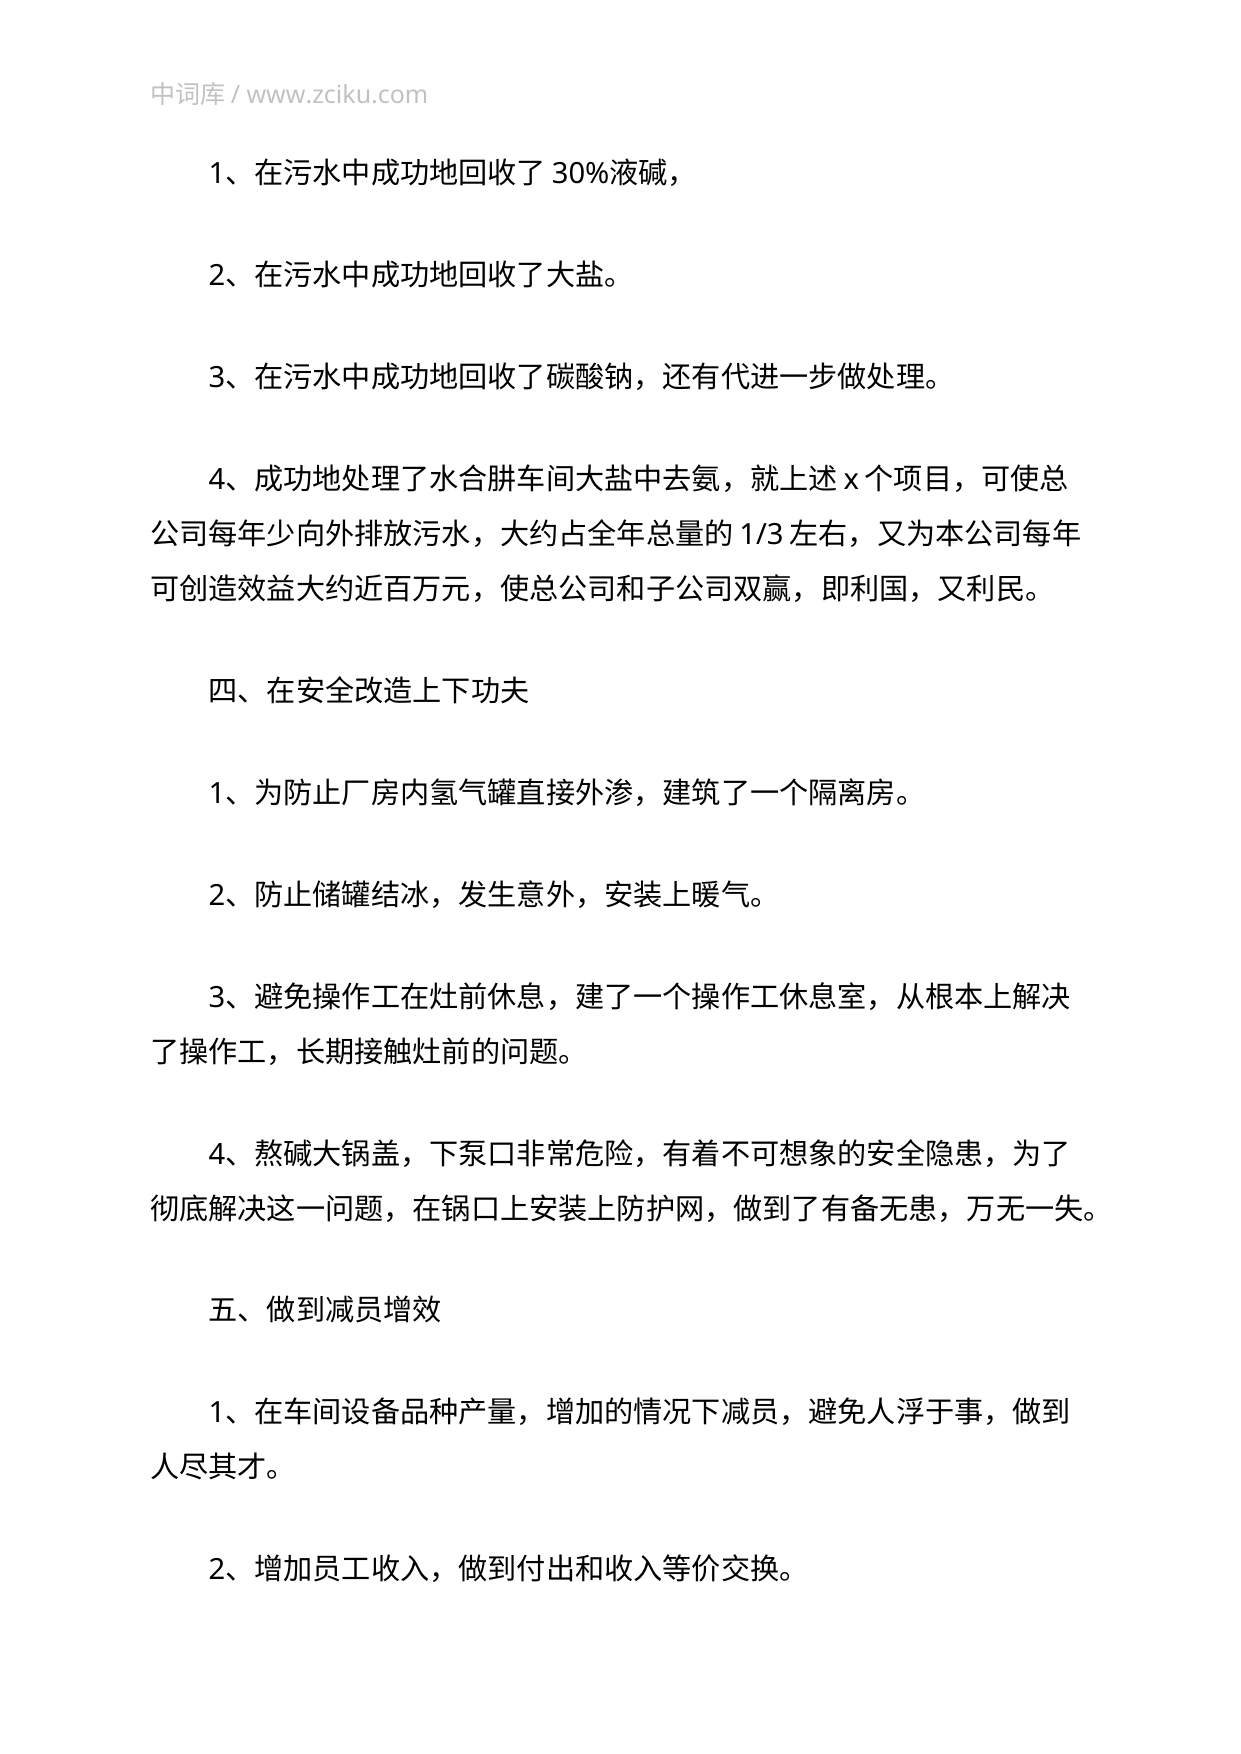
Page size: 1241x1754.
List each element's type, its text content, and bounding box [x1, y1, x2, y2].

text 1、为防止厂房内氢气罐直接外渗，建筑了一个隔离房。 [150, 769, 1090, 812]
text 2、增加员工收入，做到付出和收入等价交换。 [150, 1546, 1090, 1588]
text 4、熬碱大锅盖，下泵口非常危险，有着不可想象的安全隐患，为了彻底解决这一问题，在锅口上安装上防护网，做到了有备无患，万无一失。 [150, 1130, 1090, 1227]
text 3、在污水中成功地回收了碳酸钠，还有代进一步做处理。 [150, 354, 1090, 396]
text 1、在污水中成功地回收了30%液碱， [150, 150, 1090, 192]
text 2、防止储罐结冰，发生意外，安装上暖气。 [150, 871, 1090, 914]
text 4、成功地处理了水合肼车间大盐中去氨，就上述x个项目，可使总公司每年少向外排放污水，大约占全年总量的1/3左右，又为本公司每年可创造效益大约近百万元，使总公司和子公司双赢，即利国，又利民。 [150, 456, 1090, 608]
text 2、在污水中成功地回收了大盐。 [150, 252, 1090, 294]
text 四、在安全改造上下功夫 [150, 668, 1090, 710]
text 3、避免操作工在灶前休息，建了一个操作工休息室，从根本上解决了操作工，长期接触灶前的问题。 [150, 973, 1090, 1071]
text 五、做到减员增效 [150, 1287, 1090, 1329]
text 1、在车间设备品种产量，增加的情况下减员，避免人浮于事，做到人尽其才。 [150, 1389, 1090, 1486]
